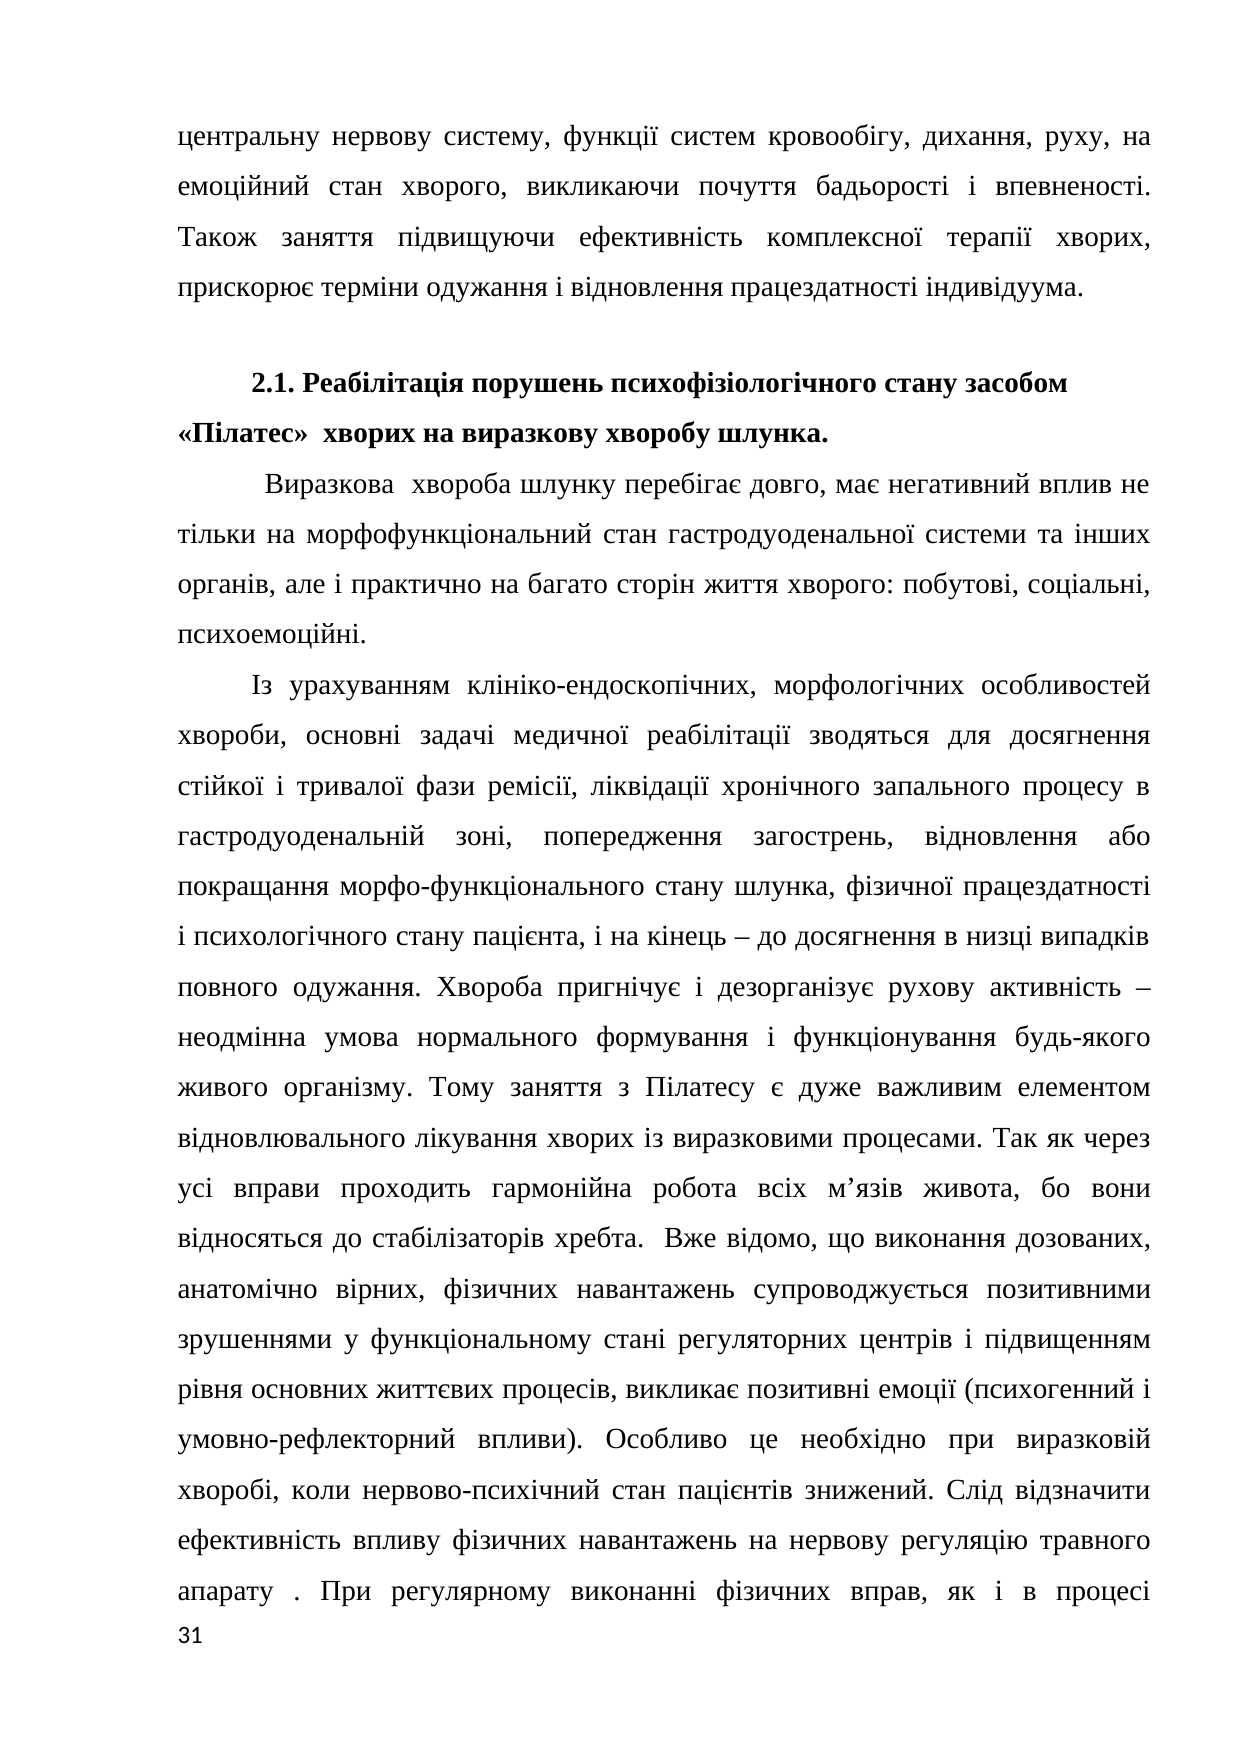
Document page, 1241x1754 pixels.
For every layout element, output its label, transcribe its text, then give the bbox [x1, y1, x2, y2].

text Виразкова хвороба шлунку перебігає довго, має негативний вплив не тільки на морфофункціональний стан гастродуоденальної системи та інших органів, але і практично на багато сторін життя хворого: побутові, соціальні, психоемоційні. [177, 466, 1152, 650]
text 2.1. Реабілітація порушень психофізіологічного стану засобом «Пілатес» хворих на виразкову хворобу шлунка. [177, 365, 1152, 449]
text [177, 667, 1152, 1606]
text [177, 118, 1152, 303]
